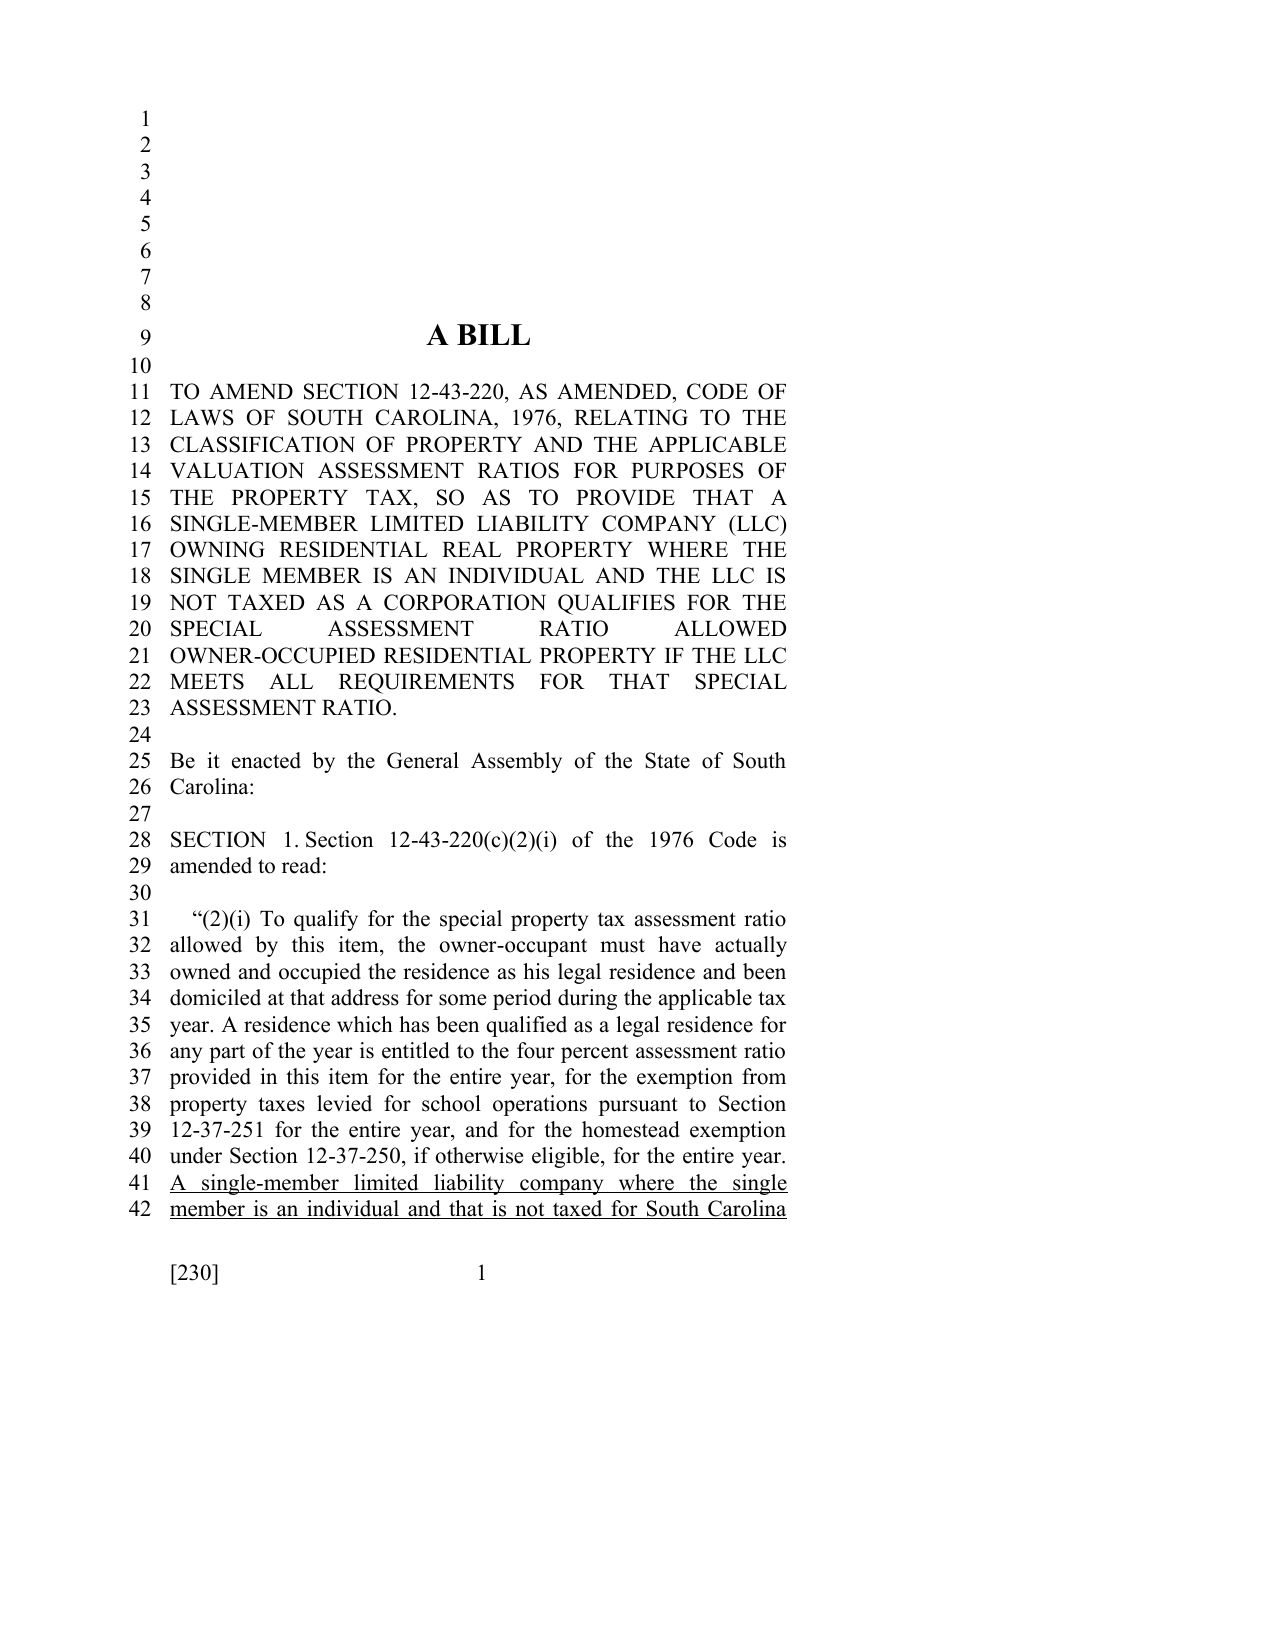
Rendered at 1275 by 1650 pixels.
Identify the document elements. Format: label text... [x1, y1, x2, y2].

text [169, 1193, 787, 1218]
text A BILL [169, 316, 787, 352]
text Be it enacted by the General Assembly of the State of South Carolina: [169, 747, 787, 800]
text TO AMEND SECTION 12-43-220, AS AMENDED, CODE OF LAWS OF SOUTH CAROLINA, 1976, RELATING TO THE CLASSIFICATION OF PROPERTY AND THE APPLICABLE VALUATION ASSESSMENT RATIOS FOR PURPOSES OF THE PROPERTY TAX, SO AS TO PROVIDE THAT A SINGLE-MEMBER LIMITED LIABILITY COMPANY (LLC) OWNING RESIDENTIAL REAL PROPERTY WHERE THE SINGLE MEMBER IS AN INDIVIDUAL AND THE LLC IS NOT TAXED AS A CORPORATION QUALIFIES FOR THE SPECIAL ASSESSMENT RATIO ALLOWED OWNER-OCCUPIED RESIDENTIAL PROPERTY IF THE LLC MEETS ALL REQUIREMENTS FOR THAT SPECIAL ASSESSMENT RATIO. [169, 378, 787, 721]
text SECTION 1. Section 12-43-220(c)(2)(i) of the 1976 Code is amended to read: [169, 826, 787, 879]
